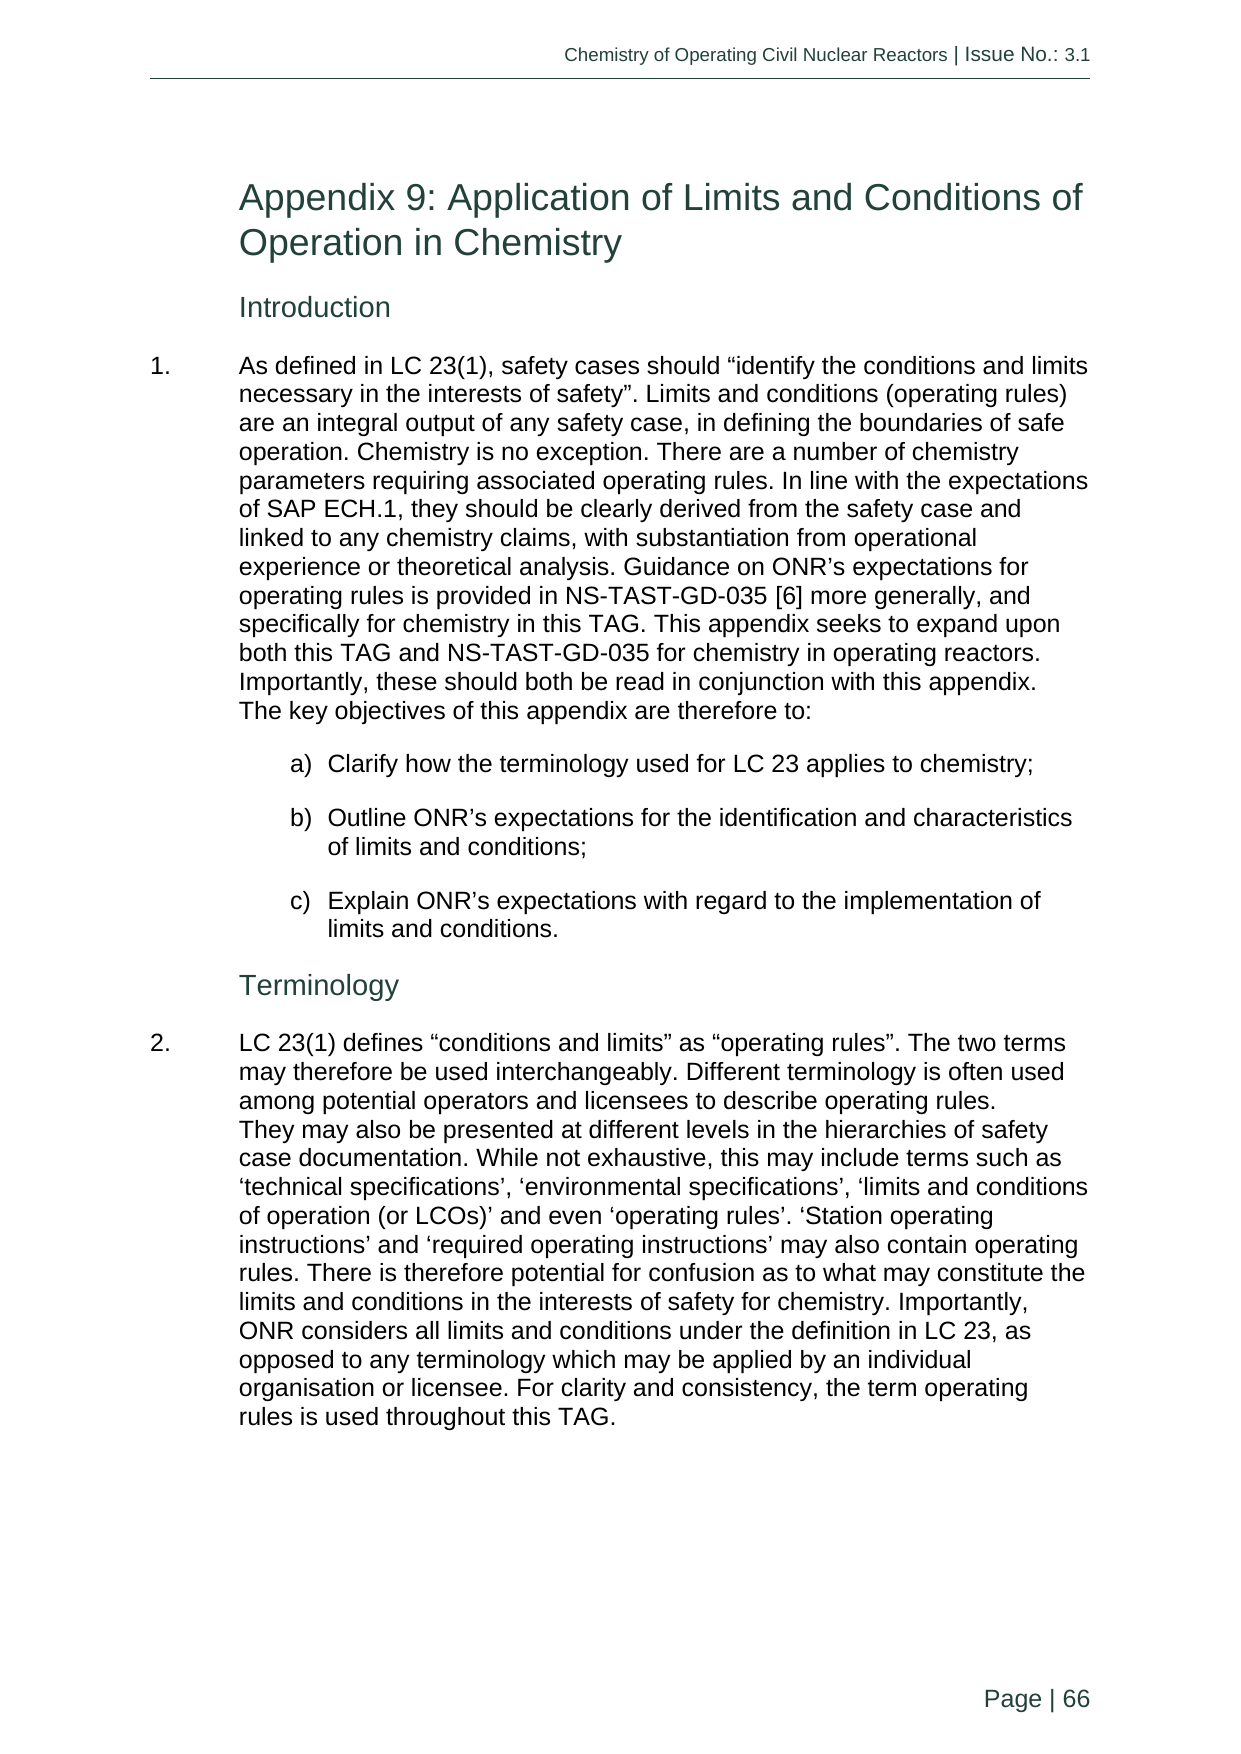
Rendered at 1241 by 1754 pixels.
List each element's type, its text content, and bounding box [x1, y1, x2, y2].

list As defined in LC 23(1), safety cases should “identify the conditions and limits necessary in the interests of safety”. Limits and conditions (operating rules) are an integral output of any safety case, in defining the boundaries of safe operation. Chemistry is no exception. There are a number of chemistry parameters requiring associated operating rules. In line with the expectations of SAP ECH.1, they should be clearly derived from the safety case and linked to any chemistry claims, with substantiation from operational experience or theoretical analysis. Guidance on ONR’s expectations for operating rules is provided in NS-TAST-GD-035 more generally, and specifically for chemistry in this TAG. This appendix seeks to expand upon both this TAG and NS-TAST-GD-035 for chemistry in operating reactors. Importantly, these should both be read in conjunction with this appendix. The key objectives of this appendix are therefore to: [150, 351, 1090, 724]
subtitle Appendix 9: Application of Limits and Conditions of Operation in Chemistry [239, 175, 1090, 263]
subtitle Terminology [239, 968, 1090, 1002]
subtitle Introduction [239, 290, 1090, 324]
list Explain ONR’s expectations with regard to the implementation of limits and conditions. [290, 886, 1090, 943]
text LC 23(1) defines “conditions and limits” as “operating rules”. The two terms may therefore be used interchangeably. Different terminology is often used among potential operators and licensees to describe operating rules. They may also be presented at different levels in the hierarchies of safety case documentation. While not exhaustive, this may include terms such as ‘technical specifications’, ‘environmental specifications’, ‘limits and conditions of operation (or LCOs)’ and even ‘operating rules’. ‘Station operating instructions’ and ‘required operating instructions’ may also contain operating rules. There is therefore potential for confusion as to what may constitute the limits and conditions in the interests of safety for chemistry. Importantly, ONR considers all limits and conditions under the definition in LC 23, as opposed to any terminology which may be applied by an individual organisation or licensee. For clarity and consistency, the term operating rules is used throughout this TAG. [150, 1028, 1090, 1431]
list Clarify how the terminology used for LC 23 applies to chemistry; [290, 749, 1090, 778]
list Outline ONR’s expectations for the identification and characteristics of limits and conditions; [290, 803, 1090, 861]
